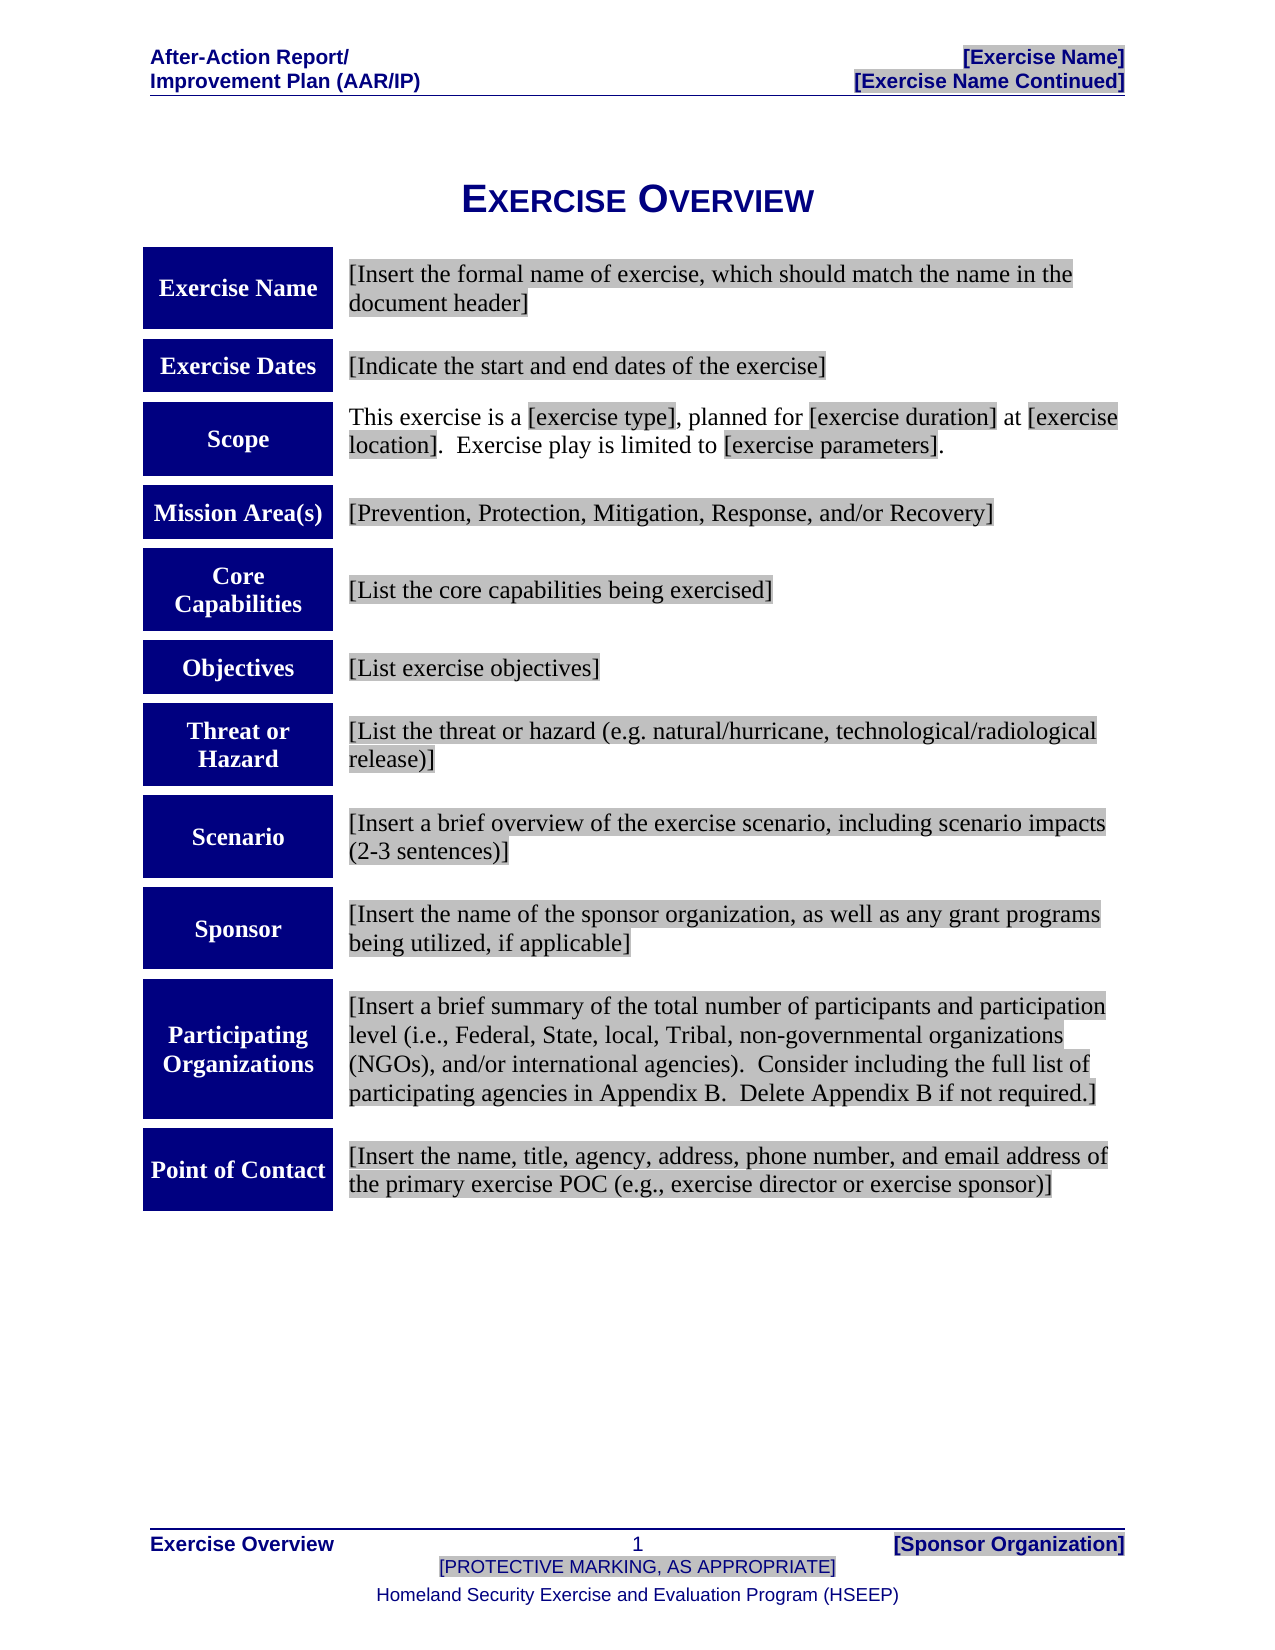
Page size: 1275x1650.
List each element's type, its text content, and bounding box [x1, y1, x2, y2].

table_cell [Insert the name, title, agency, address, phone number, and email address of the primary exercise POC (e.g., exercise director or exercise sponsor)] [342, 1128, 1132, 1211]
table_cell [Insert a brief summary of the total number of participants and participation level (i.e., Federal, State, local, Tribal, non-governmental organizations (NGOs), and/or international agencies). Consider including the full list of participating agencies in Appendix B. Delete Appendix B if not required.] [342, 979, 1132, 1119]
table_cell [List the threat or hazard (e.g. natural/hurricane, technological/radiological release)] [342, 703, 1132, 786]
table_header Exercise Name [143, 247, 333, 329]
table_cell [Prevention, Protection, Mitigation, Response, and/or Recovery] [342, 485, 1132, 539]
table_cell Scenario [143, 795, 333, 878]
table_cell Exercise Dates [143, 339, 333, 392]
table_cell [Indicate the start and end dates of the exercise] [342, 339, 1132, 392]
table_cell This exercise is a [exercise type], planned for [exercise duration] at [exercise location]. Exercise play is limited to [exercise parameters]. [342, 402, 1132, 476]
table_header [Insert the formal name of exercise, which should match the name in the document header] [342, 247, 1132, 329]
table_cell [List exercise objectives] [342, 640, 1132, 694]
table_cell Threat or Hazard [143, 703, 333, 786]
subtitle Exercise Overview [150, 175, 1125, 221]
table_cell Participating Organizations [143, 979, 333, 1119]
table_cell [List the core capabilities being exercised] [342, 548, 1132, 631]
table_cell Sponsor [143, 887, 333, 969]
table_cell Core Capabilities [143, 548, 333, 631]
table_cell Objectives [143, 640, 333, 694]
table_cell [Insert the name of the sponsor organization, as well as any grant programs being utilized, if applicable] [342, 887, 1132, 969]
table_cell Mission Area(s) [143, 485, 333, 539]
table_cell [Insert a brief overview of the exercise scenario, including scenario impacts (2-3 sentences)] [342, 795, 1132, 878]
table_cell Point of Contact [143, 1128, 333, 1211]
table_cell Scope [143, 402, 333, 476]
